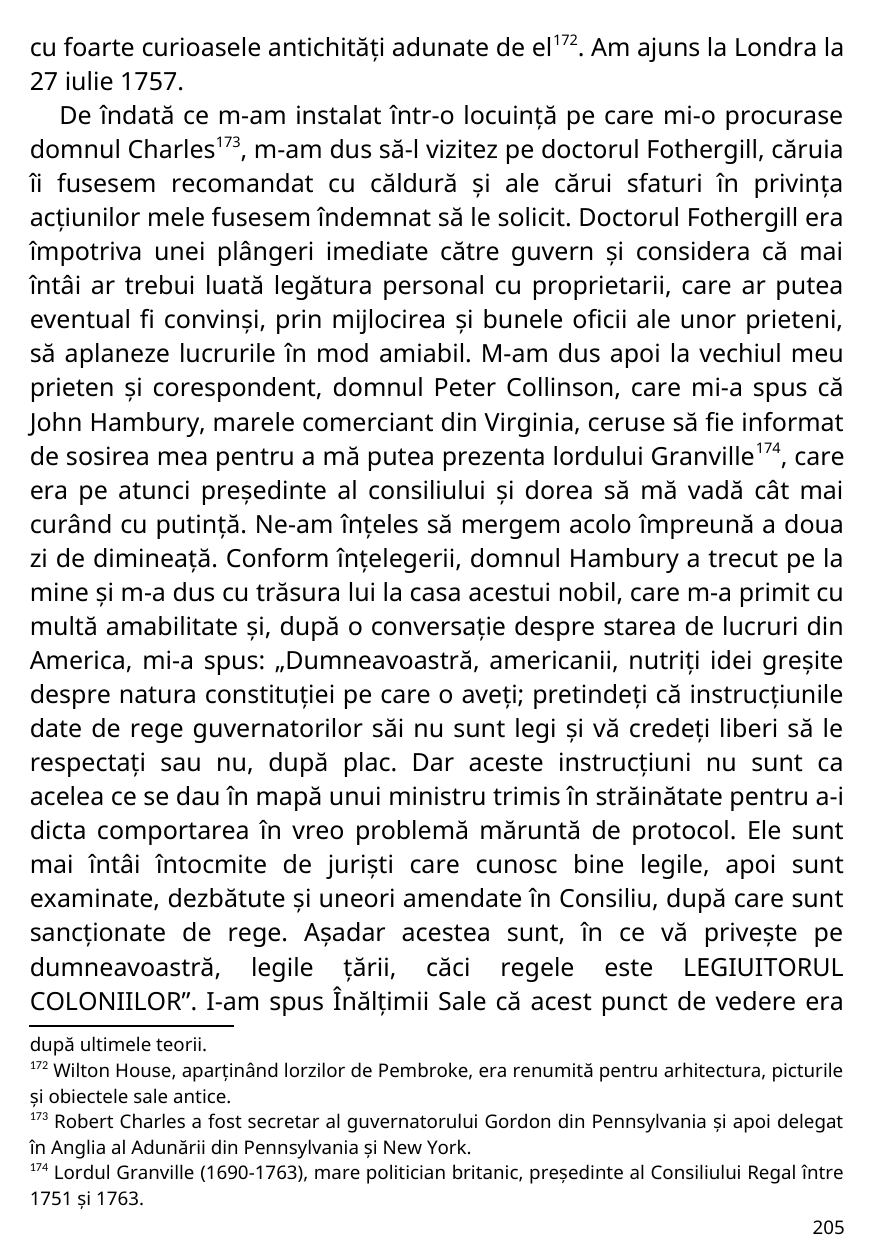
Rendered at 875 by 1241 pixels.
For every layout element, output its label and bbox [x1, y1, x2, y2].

text [29, 98, 844, 1017]
text [29, 29, 844, 98]
